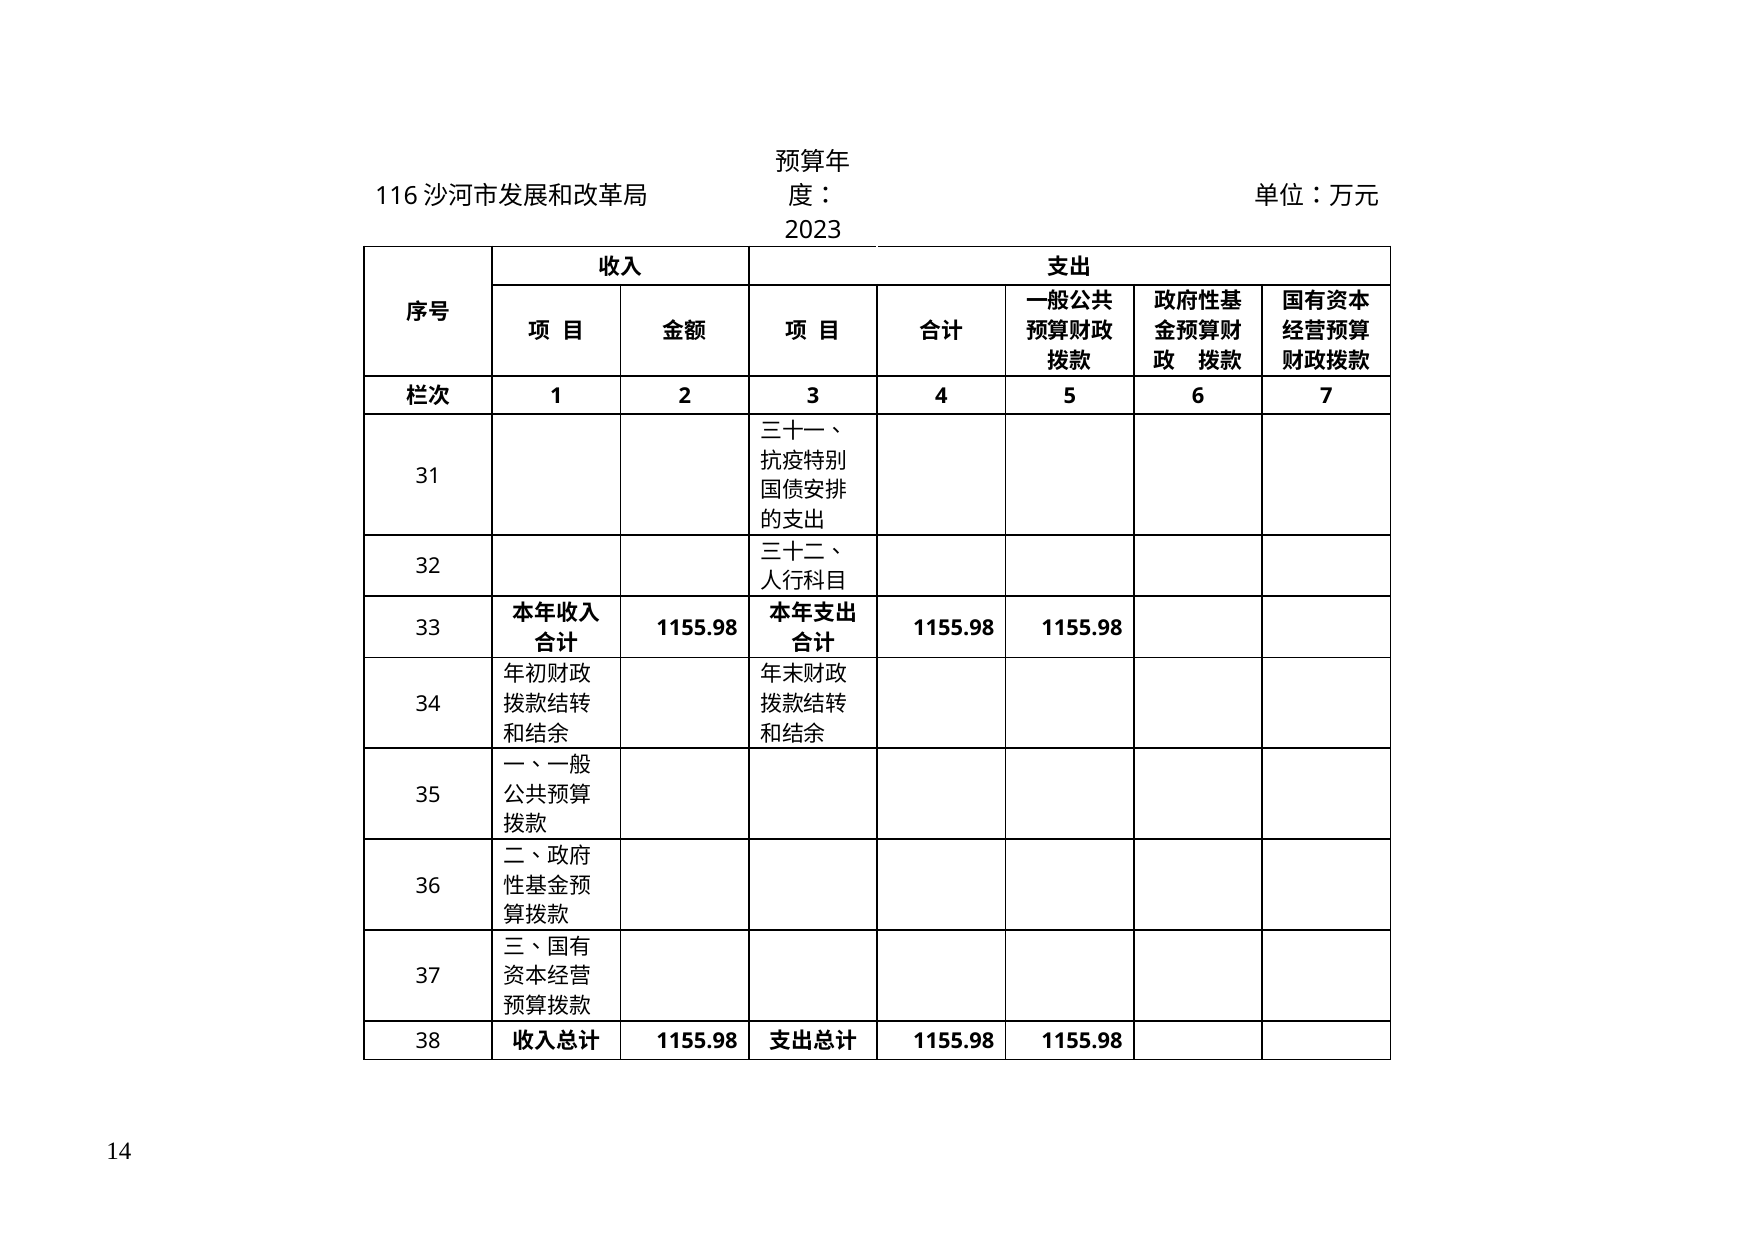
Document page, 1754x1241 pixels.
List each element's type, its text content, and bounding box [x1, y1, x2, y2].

table_cell [621, 931, 748, 1020]
table_cell [621, 415, 748, 534]
table_cell [1263, 415, 1390, 534]
table_cell [878, 840, 1005, 929]
table_cell [1135, 415, 1261, 534]
table_cell 本年支出合计 [750, 597, 876, 656]
table_cell 33 [365, 597, 491, 656]
table_cell 4 [878, 377, 1005, 413]
table_cell [1006, 749, 1133, 838]
table_cell 36 [365, 840, 491, 929]
table_cell 一、一般公共预算拨款 [493, 749, 620, 838]
table_cell [1135, 1022, 1261, 1058]
table_cell [1263, 1022, 1390, 1058]
table_cell [878, 536, 1005, 595]
table_cell 支出 [750, 247, 1390, 284]
table_cell 5 [1006, 377, 1133, 413]
table_cell 35 [365, 749, 491, 838]
table_cell 栏次 [365, 377, 491, 413]
table_cell 1155.98 [1006, 1022, 1133, 1058]
table_header 单位：万元 [878, 143, 1390, 246]
table_cell [493, 536, 620, 595]
table_cell [493, 415, 620, 534]
table_cell [1135, 749, 1261, 838]
table_cell 37 [365, 931, 491, 1020]
table_cell 政府性基金预算财政 拨款 [1135, 286, 1261, 375]
table_cell [1135, 931, 1261, 1020]
table_cell 三十二、人行科目 [750, 536, 876, 595]
table_cell 1155.98 [878, 597, 1005, 656]
table_cell 项 目 [750, 286, 876, 375]
table_cell 序号 [365, 247, 491, 375]
table_cell 3 [750, 377, 876, 413]
table_cell 年初财政拨款结转和结余 [493, 658, 620, 747]
table_cell 38 [365, 1022, 491, 1058]
table_header 预算年度：2023 [750, 143, 876, 246]
table_cell [1006, 658, 1133, 747]
table_cell [750, 749, 876, 838]
table_cell [1006, 931, 1133, 1020]
table_cell [1135, 658, 1261, 747]
table_cell [878, 658, 1005, 747]
table_cell 收入 [493, 247, 748, 284]
table_cell [1263, 597, 1390, 656]
table_cell 国有资本经营预算财政拨款 [1263, 286, 1390, 375]
table_cell 本年收入合计 [493, 597, 620, 656]
table_cell 32 [365, 536, 491, 595]
table_cell 项 目 [493, 286, 620, 375]
table_cell [1263, 658, 1390, 747]
table_cell 6 [1135, 377, 1261, 413]
table_cell [750, 840, 876, 929]
table_cell 1 [493, 377, 620, 413]
table_cell [1263, 749, 1390, 838]
table_cell [1135, 536, 1261, 595]
table_cell [621, 536, 748, 595]
table_cell 合计 [878, 286, 1005, 375]
table_cell 1155.98 [621, 597, 748, 656]
table_cell 支出总计 [750, 1022, 876, 1058]
table_cell [621, 749, 748, 838]
table_cell [1006, 840, 1133, 929]
table_cell [621, 658, 748, 747]
table_cell 收入总计 [493, 1022, 620, 1058]
table_cell 7 [1263, 377, 1390, 413]
table_cell 1155.98 [621, 1022, 748, 1058]
table_cell [1135, 597, 1261, 656]
table_cell [1135, 840, 1261, 929]
table_cell 三十一、抗疫特别国债安排的支出 [750, 415, 876, 534]
table_cell [750, 931, 876, 1020]
table_cell 1155.98 [878, 1022, 1005, 1058]
table_cell 二、政府性基金预算拨款 [493, 840, 620, 929]
table_cell 34 [365, 658, 491, 747]
table_cell [1263, 840, 1390, 929]
table_cell [878, 749, 1005, 838]
table_cell 1155.98 [1006, 597, 1133, 656]
table_cell [621, 840, 748, 929]
table_cell 2 [621, 377, 748, 413]
table_cell [878, 415, 1005, 534]
table_cell [1006, 536, 1133, 595]
table_header 116沙河市发展和改革局 [365, 143, 748, 246]
table_cell 一般公共预算财政拨款 [1006, 286, 1133, 375]
table_cell [878, 931, 1005, 1020]
table_cell 31 [365, 415, 491, 534]
table_cell 年末财政拨款结转和结余 [750, 658, 876, 747]
table_cell 三、国有资本经营预算拨款 [493, 931, 620, 1020]
table_cell [1263, 931, 1390, 1020]
table_cell [1263, 536, 1390, 595]
table_cell 金额 [621, 286, 748, 375]
table_cell [1006, 415, 1133, 534]
